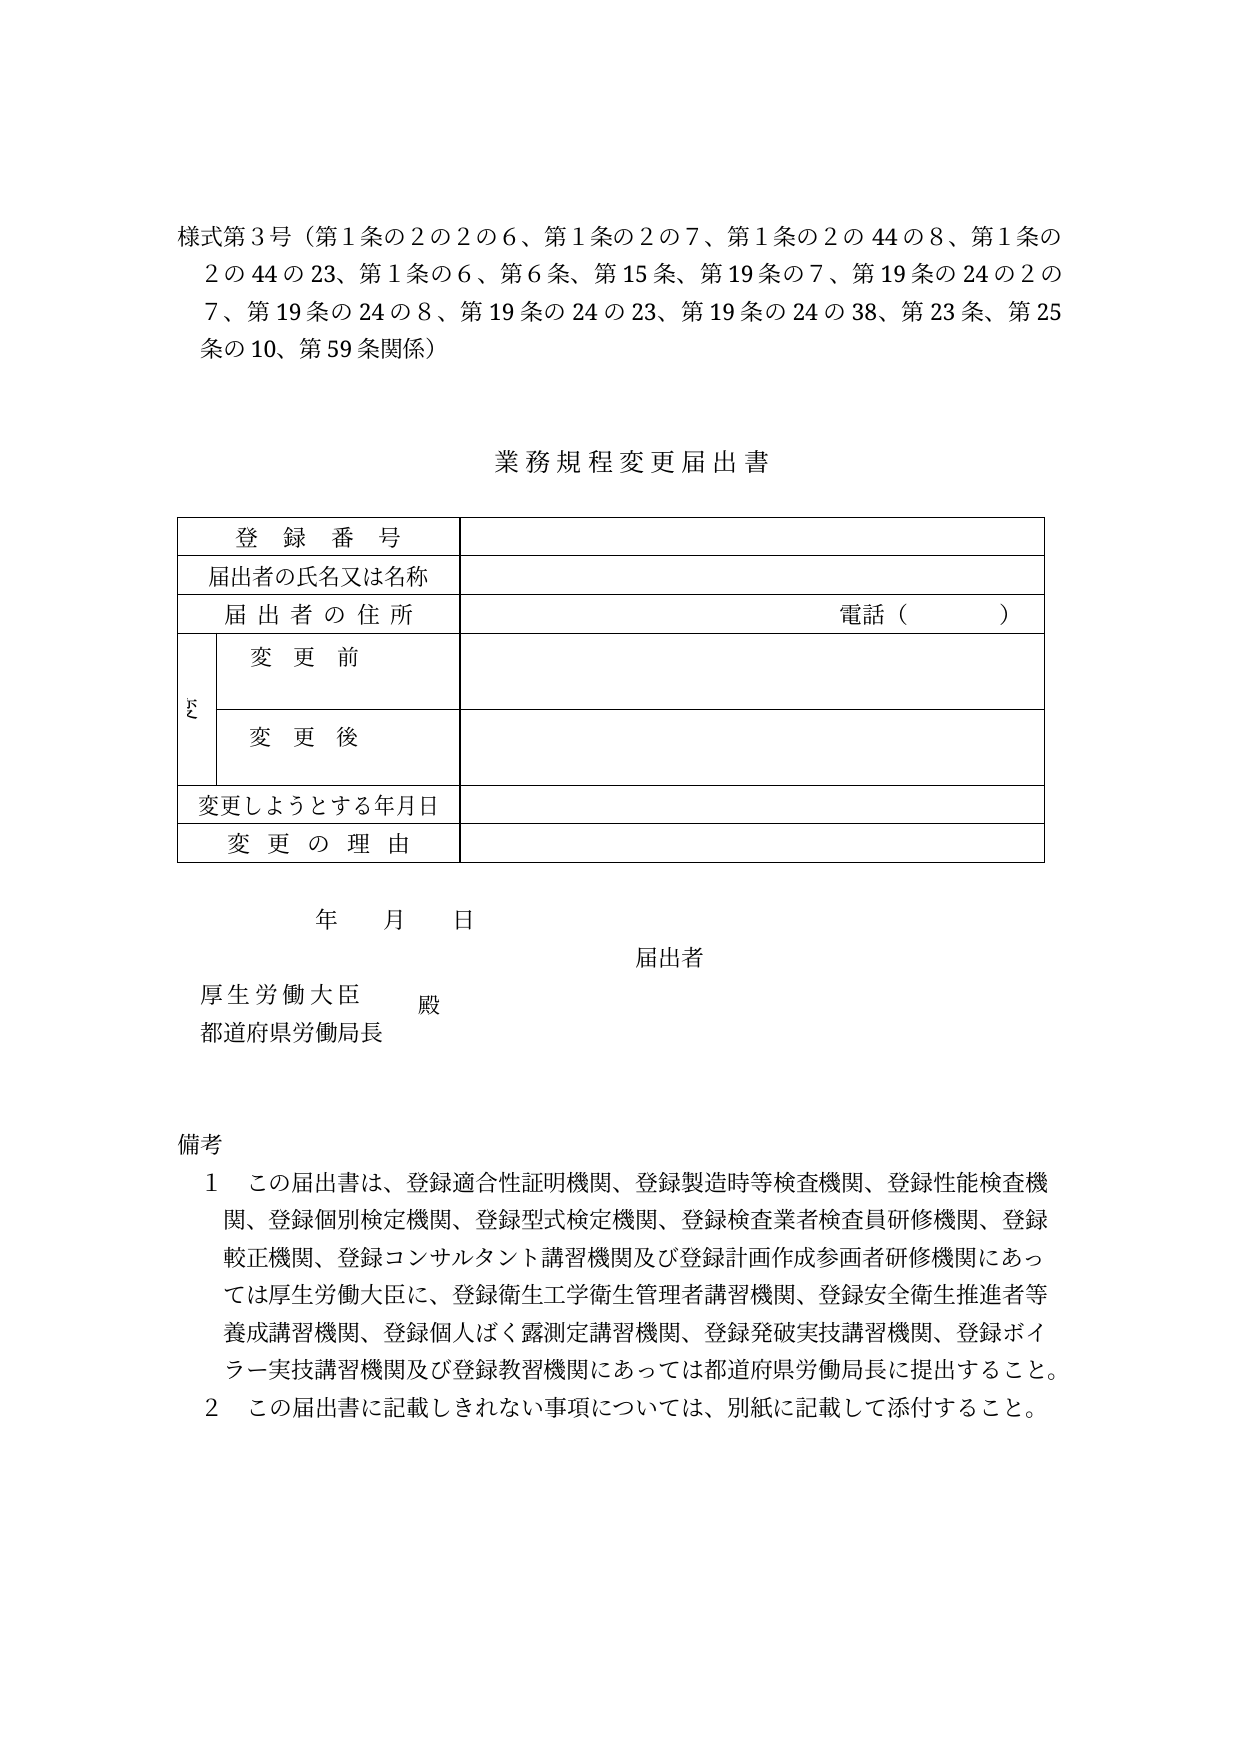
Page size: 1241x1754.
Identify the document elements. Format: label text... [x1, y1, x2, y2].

table_cell 変更しようとする年月日 [178, 786, 459, 823]
text ２ この届出書に記載しきれない事項については、別紙に記載して添付すること。 [177, 1388, 1063, 1425]
text 届出者 [177, 938, 1063, 975]
table_header [461, 518, 1044, 555]
table_cell 届出者の住所 [178, 595, 459, 632]
text 厚生労働大臣 [177, 975, 1063, 1013]
table_cell [461, 634, 1044, 708]
table_cell [217, 634, 459, 708]
text 都道府県労働局長 [177, 1013, 1063, 1050]
table_cell 変更の理由 [178, 824, 459, 862]
text 業務規程変更届出書 [177, 442, 1063, 479]
table_cell 届出者の氏名又は名称 [178, 556, 459, 594]
table_cell [217, 710, 459, 784]
table_cell [461, 710, 1044, 784]
text 様式第３号（第１条の２の２の６、第１条の２の７、第１条の２の44の８、第１条の２の44の23、第１条の６、第６条、第15条、第19条の７、第19条の24の２の７、第19条の24の８、第19条の24の23、第19条の24の38、第23条、第25条の10、第59条関係） [177, 217, 1063, 367]
text １ この届出書は、登録適合性証明機関、登録製造時等検査機関、登録性能検査機関、登録個別検定機関、登録型式検定機関、登録検査業者検査員研修機関、登録較正機関、登録コンサルタント講習機関及び登録計画作成参画者研修機関にあっては厚生労働大臣に、登録衛生工学衛生管理者講習機関、登録安全衛生推進者等養成講習機関、登録個人ばく露測定講習機関、登録発破実技講習機関、登録ボイラー実技講習機関及び登録教習機関にあっては都道府県労働局長に提出すること。 [200, 1163, 1063, 1388]
table_cell [461, 824, 1044, 862]
table_header 登録番号 [178, 518, 459, 555]
text 備考 [177, 1125, 1063, 1163]
table_cell 電話（ ） [461, 595, 1044, 632]
text 年 月 日 [177, 900, 1063, 938]
table_cell 変 変更事項 項 [178, 634, 216, 784]
table_cell [461, 556, 1044, 594]
table_cell [461, 786, 1044, 823]
